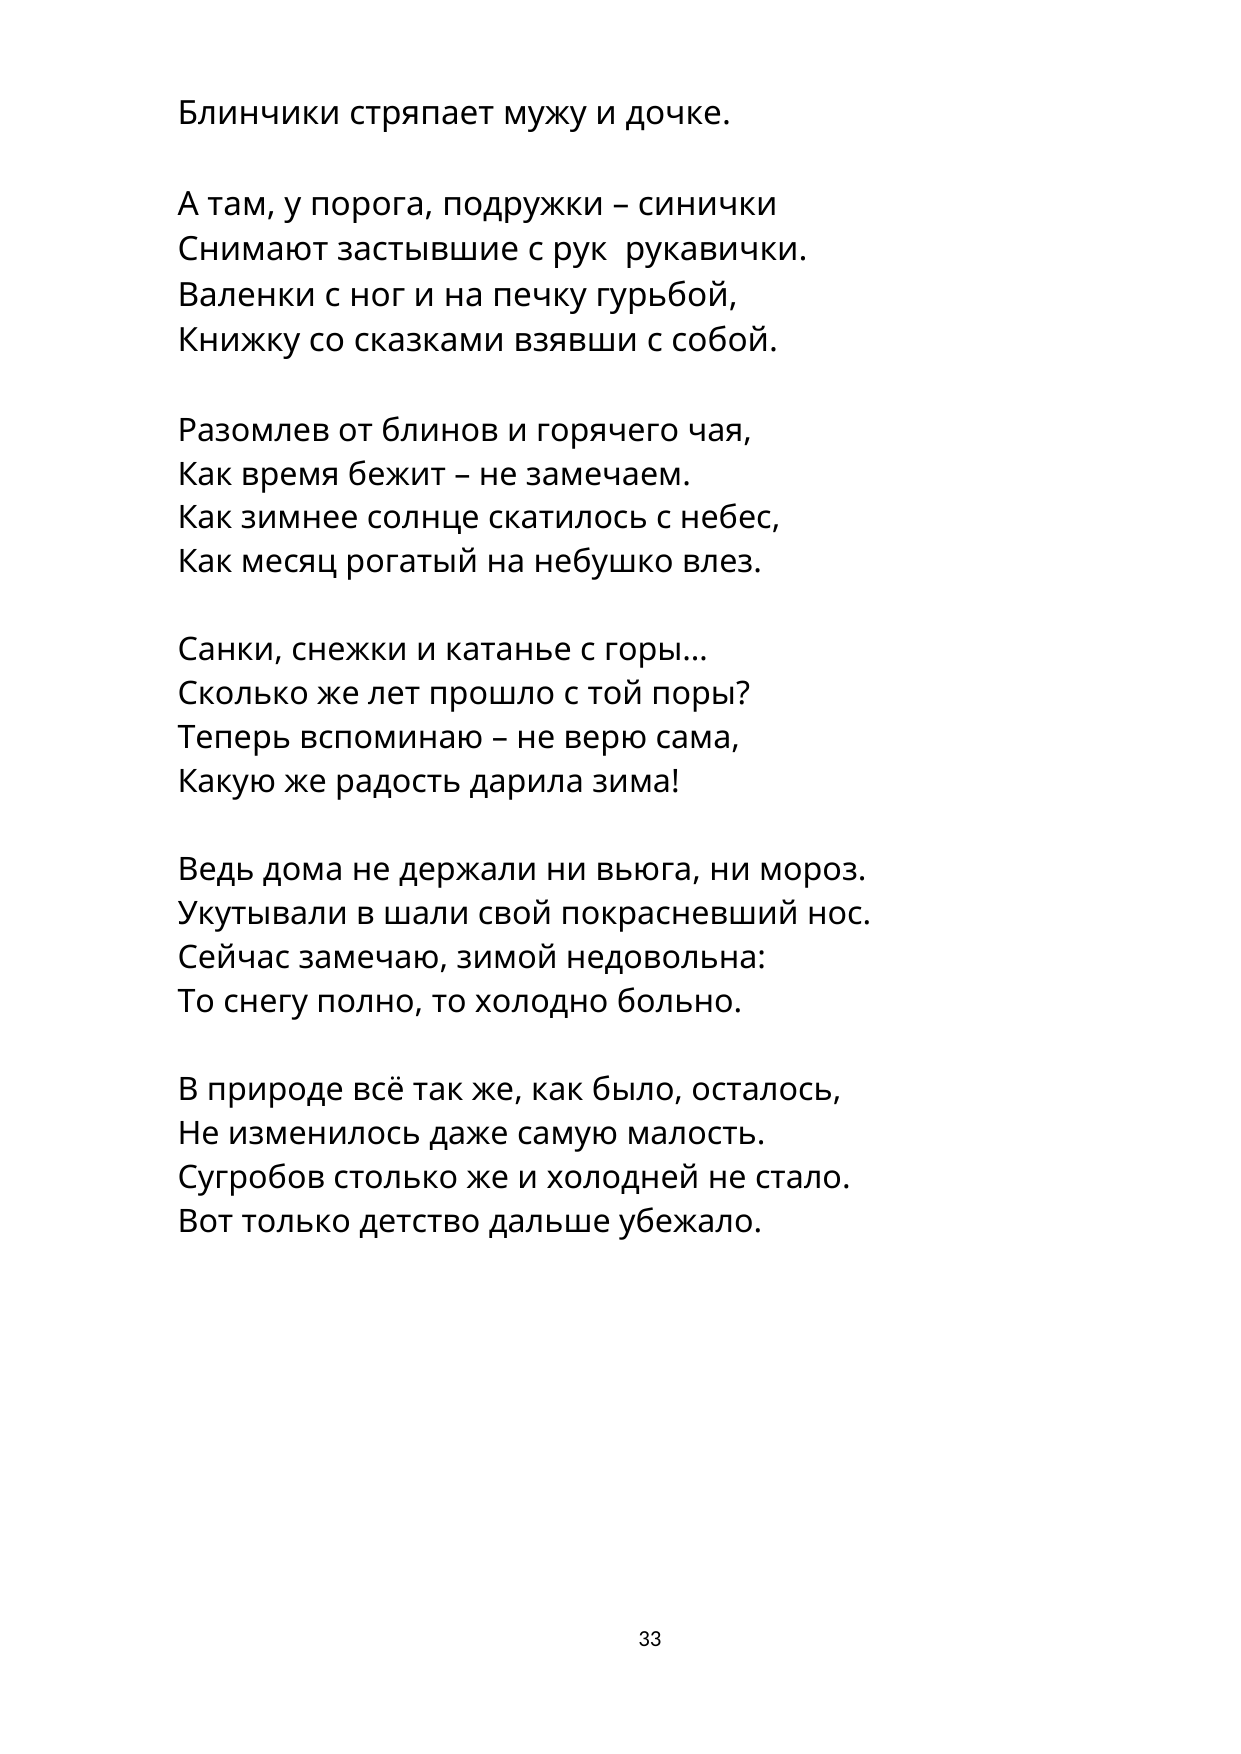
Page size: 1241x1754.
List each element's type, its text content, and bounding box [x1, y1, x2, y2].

text Укутывали в шали свой покрасневший нос. [177, 890, 1122, 934]
text Как месяц рогатый на небушко влез. [177, 538, 1122, 582]
text Ведь дома не держали ни вьюга, ни мороз. [177, 846, 1122, 890]
text Блинчики стряпает мужу и дочке. [177, 89, 1122, 134]
text Не изменилось даже самую малость. [177, 1110, 1122, 1154]
text Санки, снежки и катанье с горы… [177, 626, 1122, 670]
text А там, у порога, подружки – синички [177, 179, 1122, 225]
text Как время бежит – не замечаем. [177, 451, 1122, 494]
text Как зимнее солнце скатилось с небес, [177, 494, 1122, 538]
text Снимают застывшие с рук рукавички. [177, 225, 1122, 270]
text Книжку со сказками взявши с собой. [177, 316, 1122, 361]
text Теперь вспоминаю – не верю сама, [177, 714, 1122, 758]
text Разомлев от блинов и горячего чая, [177, 407, 1122, 451]
text Вот только детство дальше убежало. [177, 1198, 1122, 1242]
text Сугробов столько же и холодней не стало. [177, 1154, 1122, 1198]
text Какую же радость дарила зима! [177, 758, 1122, 802]
text То снегу полно, то холодно больно. [177, 978, 1122, 1022]
text Сейчас замечаю, зимой недовольна: [177, 934, 1122, 978]
text В природе всё так же, как было, осталось, [177, 1066, 1122, 1110]
text Валенки с ног и на печку гурьбой, [177, 270, 1122, 316]
text Сколько же лет прошло с той поры? [177, 670, 1122, 714]
